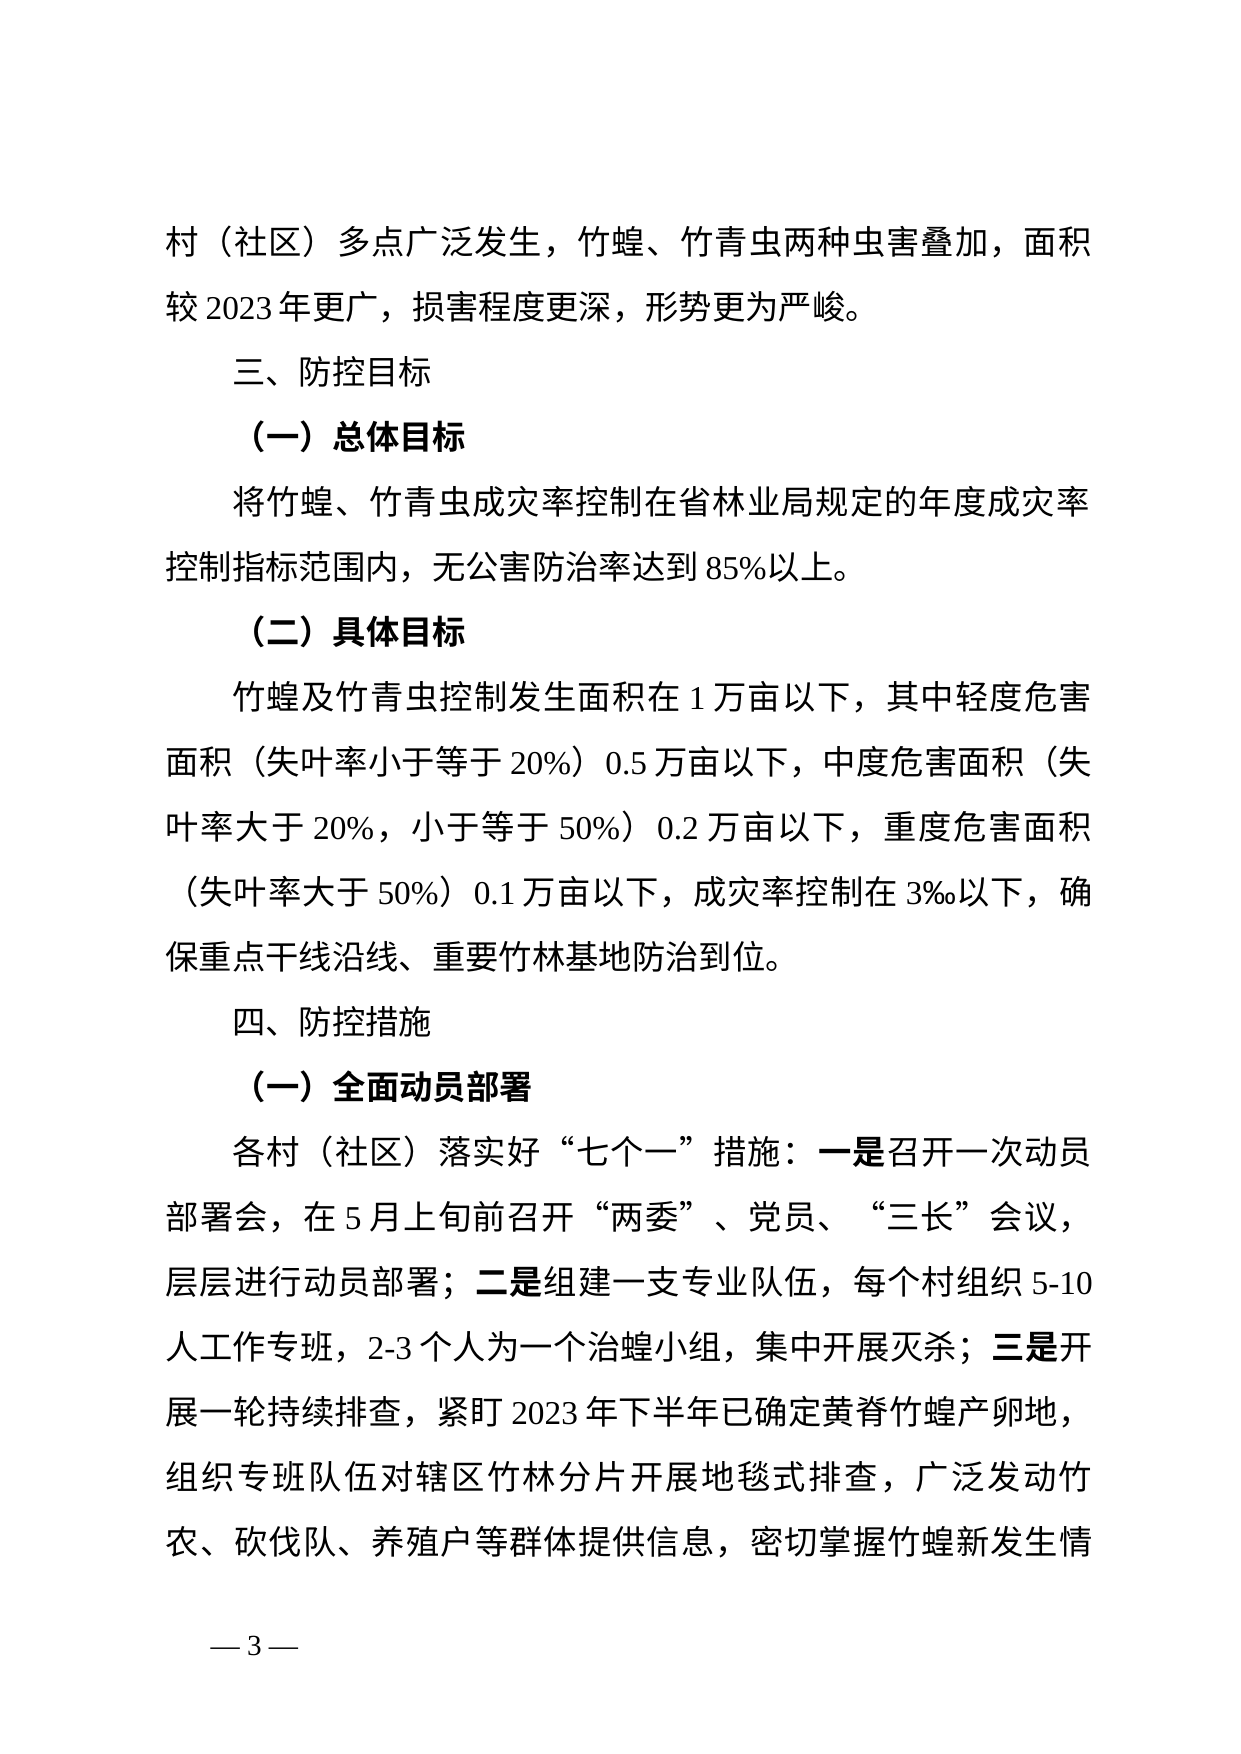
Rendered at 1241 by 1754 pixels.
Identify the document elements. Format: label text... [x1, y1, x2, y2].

text 四、防控措施 [165, 988, 1092, 1053]
text （一）总体目标 [165, 403, 1092, 468]
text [165, 208, 1092, 338]
text 竹蝗及竹青虫控制发生面积在1万亩以下，其中轻度危害面积（失叶率小于等于20%）0.5万亩以下，中度危害面积（失叶率大于20%，小于等于50%）0.2万亩以下，重度危害面积（失叶率大于50%）0.1万亩以下，成灾率控制在3‰以下，确保重点干线沿线、重要竹林基地防治到位。 [165, 663, 1092, 988]
text 将竹蝗、竹青虫成灾率控制在省林业局规定的年度成灾率控制指标范围内，无公害防治率达到85%以上。 [165, 468, 1092, 598]
text （一）全面动员部署 [165, 1053, 1092, 1118]
text 三、防控目标 [165, 338, 1092, 403]
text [165, 1118, 1092, 1573]
text （二）具体目标 [165, 598, 1092, 663]
